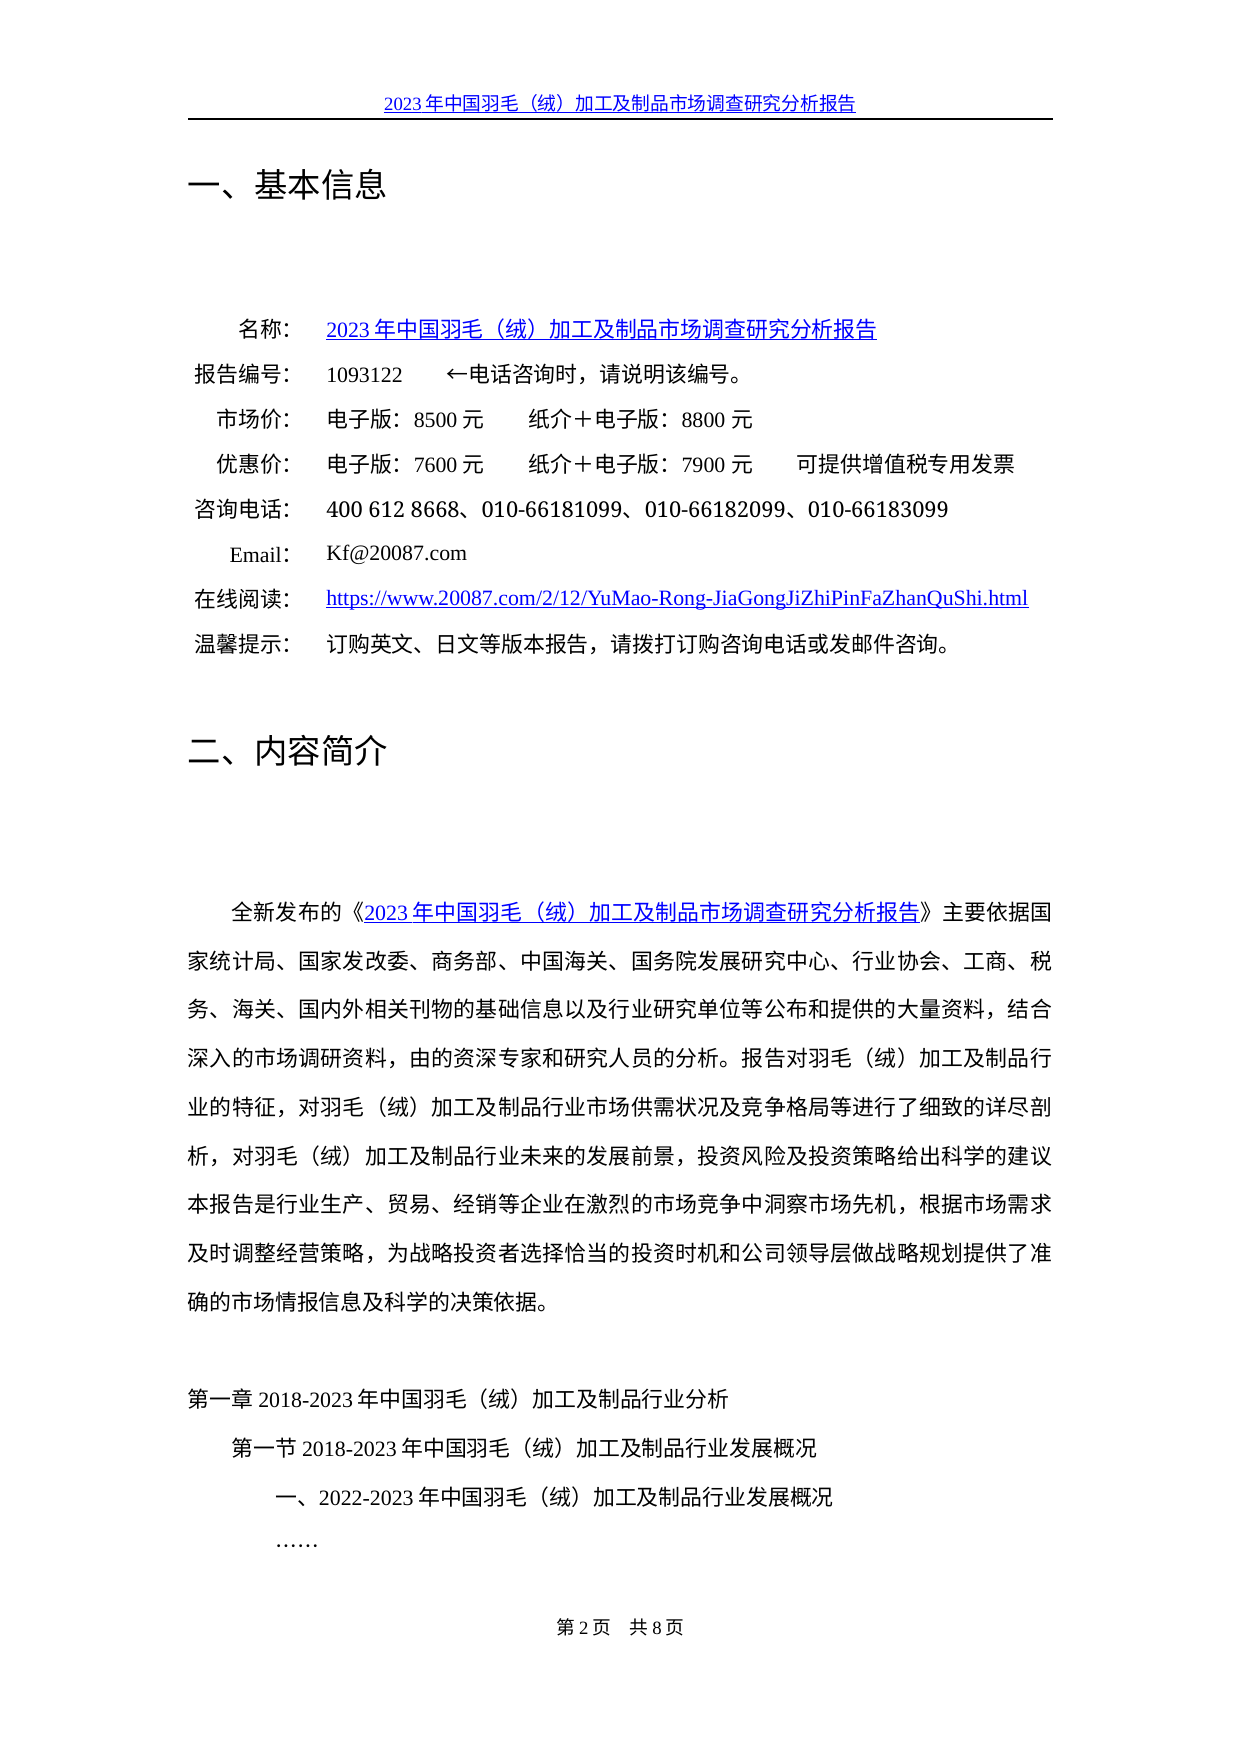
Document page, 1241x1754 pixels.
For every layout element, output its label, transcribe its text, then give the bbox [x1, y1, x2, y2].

table_cell [315, 582, 1073, 627]
table_cell 报告编号： [167, 357, 315, 402]
table_cell 市场价： [167, 402, 315, 447]
table_cell 1093122 ←电话咨询时，请说明该编号。 [315, 357, 1073, 402]
table_header 2023年中国羽毛（绒）加工及制品市场调查研究分析报告 [315, 312, 1073, 357]
table_cell 订购英文、日文等版本报告，请拨打订购咨询电话或发邮件咨询。 [315, 627, 1073, 672]
table_cell Email： [167, 537, 315, 582]
table_cell 电子版：8500 元 纸介＋电子版：8800 元 [315, 402, 1073, 447]
table_header 名称： [167, 312, 315, 357]
title 二、内容简介 [187, 717, 1053, 782]
table_cell 400 612 8668、010-66181099、010-66182099、010-66183099 [315, 492, 1073, 537]
table_cell 咨询电话： [167, 492, 315, 537]
table_cell 优惠价： [167, 447, 315, 492]
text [187, 894, 1053, 1561]
table_cell 温馨提示： [167, 627, 315, 672]
table_cell 在线阅读： [167, 582, 315, 627]
title 一、基本信息 [187, 150, 1053, 215]
table_cell 电子版：7600 元 纸介＋电子版：7900 元 可提供增值税专用发票 [315, 447, 1073, 492]
table_cell Kf@20087.com [315, 537, 1073, 582]
